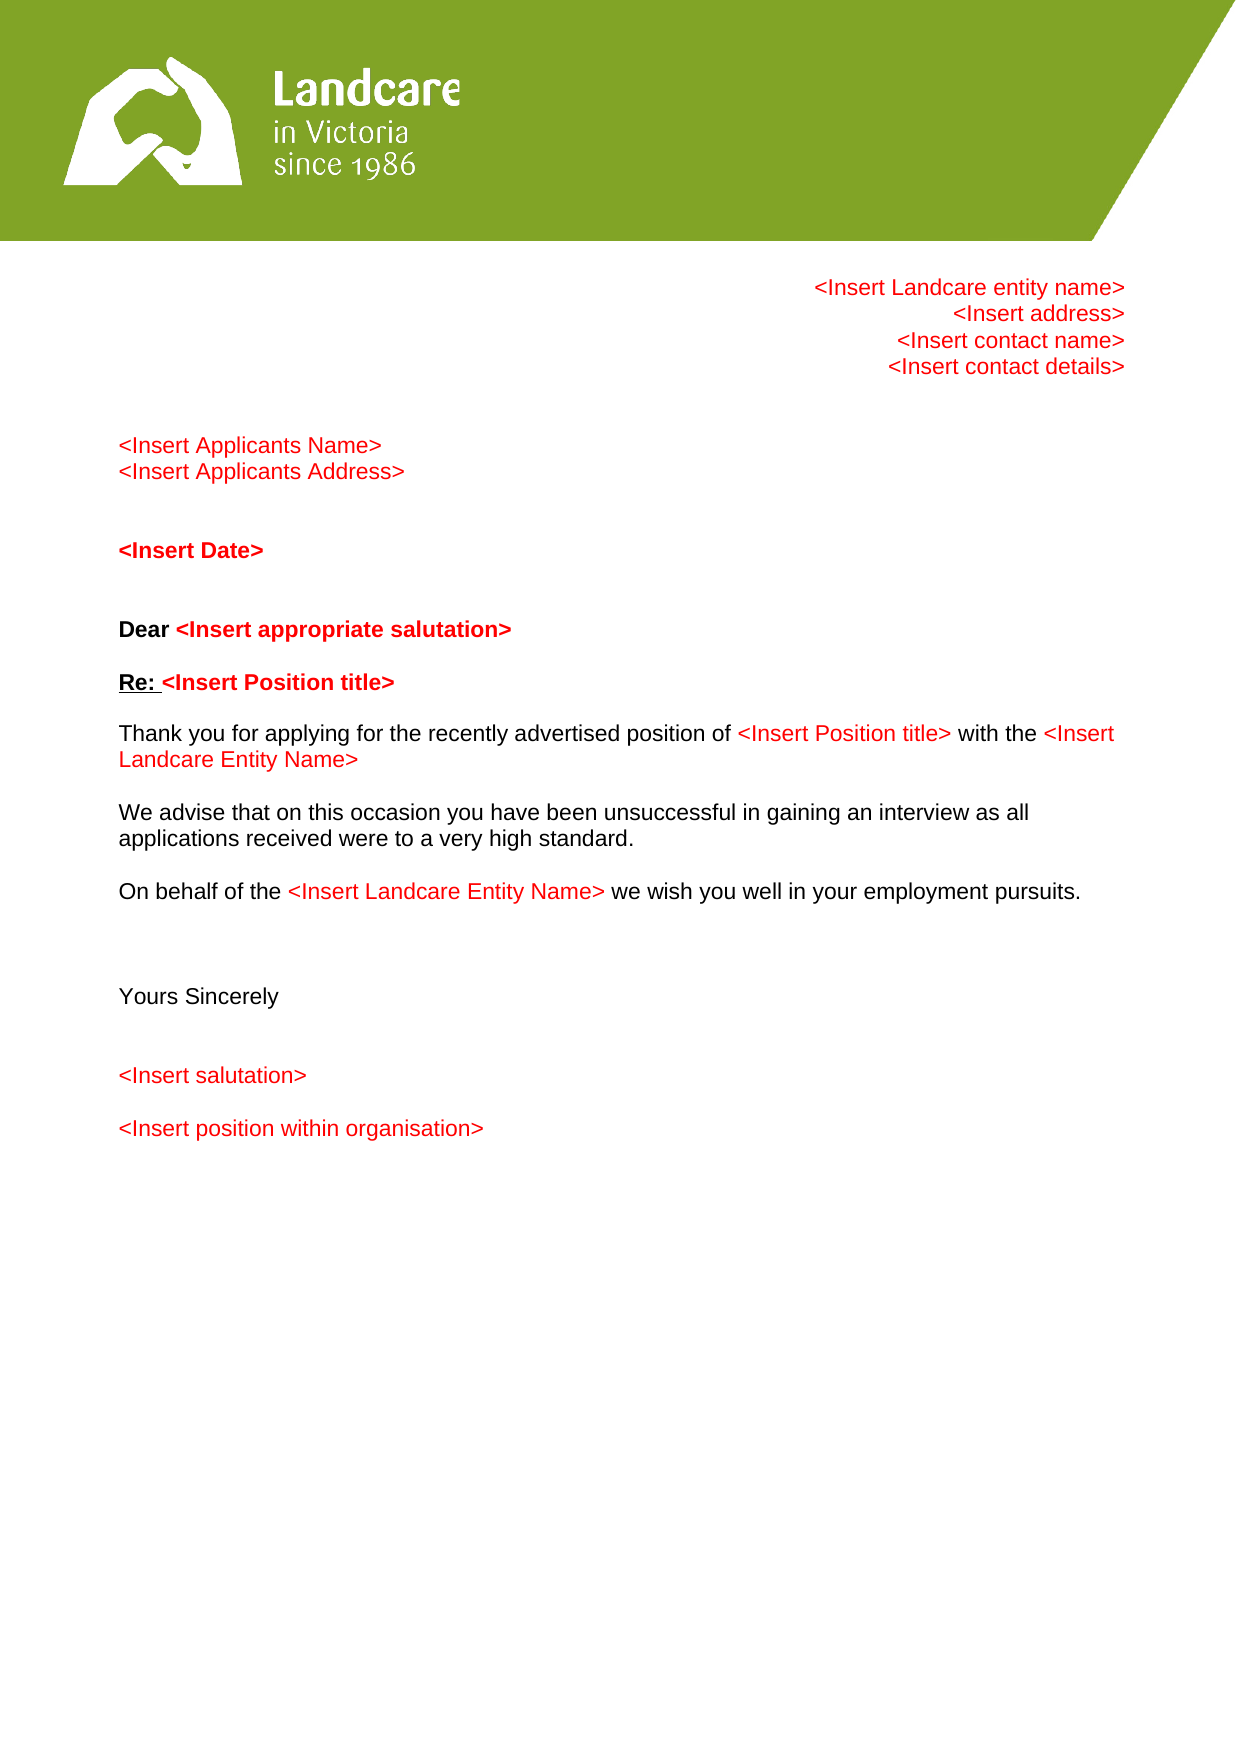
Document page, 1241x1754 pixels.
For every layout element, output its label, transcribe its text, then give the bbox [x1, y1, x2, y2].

picture [0, 0, 1238, 241]
text Dear <Insert appropriate salutation> [118, 616, 1125, 643]
text <Insert address> [118, 300, 1125, 327]
text Re: <Insert Position title> [118, 669, 1125, 696]
text Thank you for applying for the recently advertised position of <Insert Position title> with the <Insert Landcare Entity Name> [118, 719, 1125, 772]
text <Insert Date> [118, 537, 1125, 564]
text We advise that on this occasion you have been unsuccessful in gaining an interview as all applications received were to a very high standard. [118, 798, 1125, 851]
text <Insert Applicants Address> [118, 458, 1125, 485]
text <Insert Applicants Name> [118, 432, 1125, 458]
text <Insert position within organisation> [118, 1115, 1125, 1141]
text <Insert contact details> [118, 353, 1125, 379]
text <Insert Landcare entity name> [118, 274, 1125, 300]
text <Insert salutation> [118, 1062, 1125, 1088]
text Yours Sincerely [118, 983, 1125, 1009]
text <Insert contact name> [118, 327, 1125, 353]
text On behalf of the <Insert Landcare Entity Name> we wish you well in your employment pursuits. [118, 878, 1125, 904]
